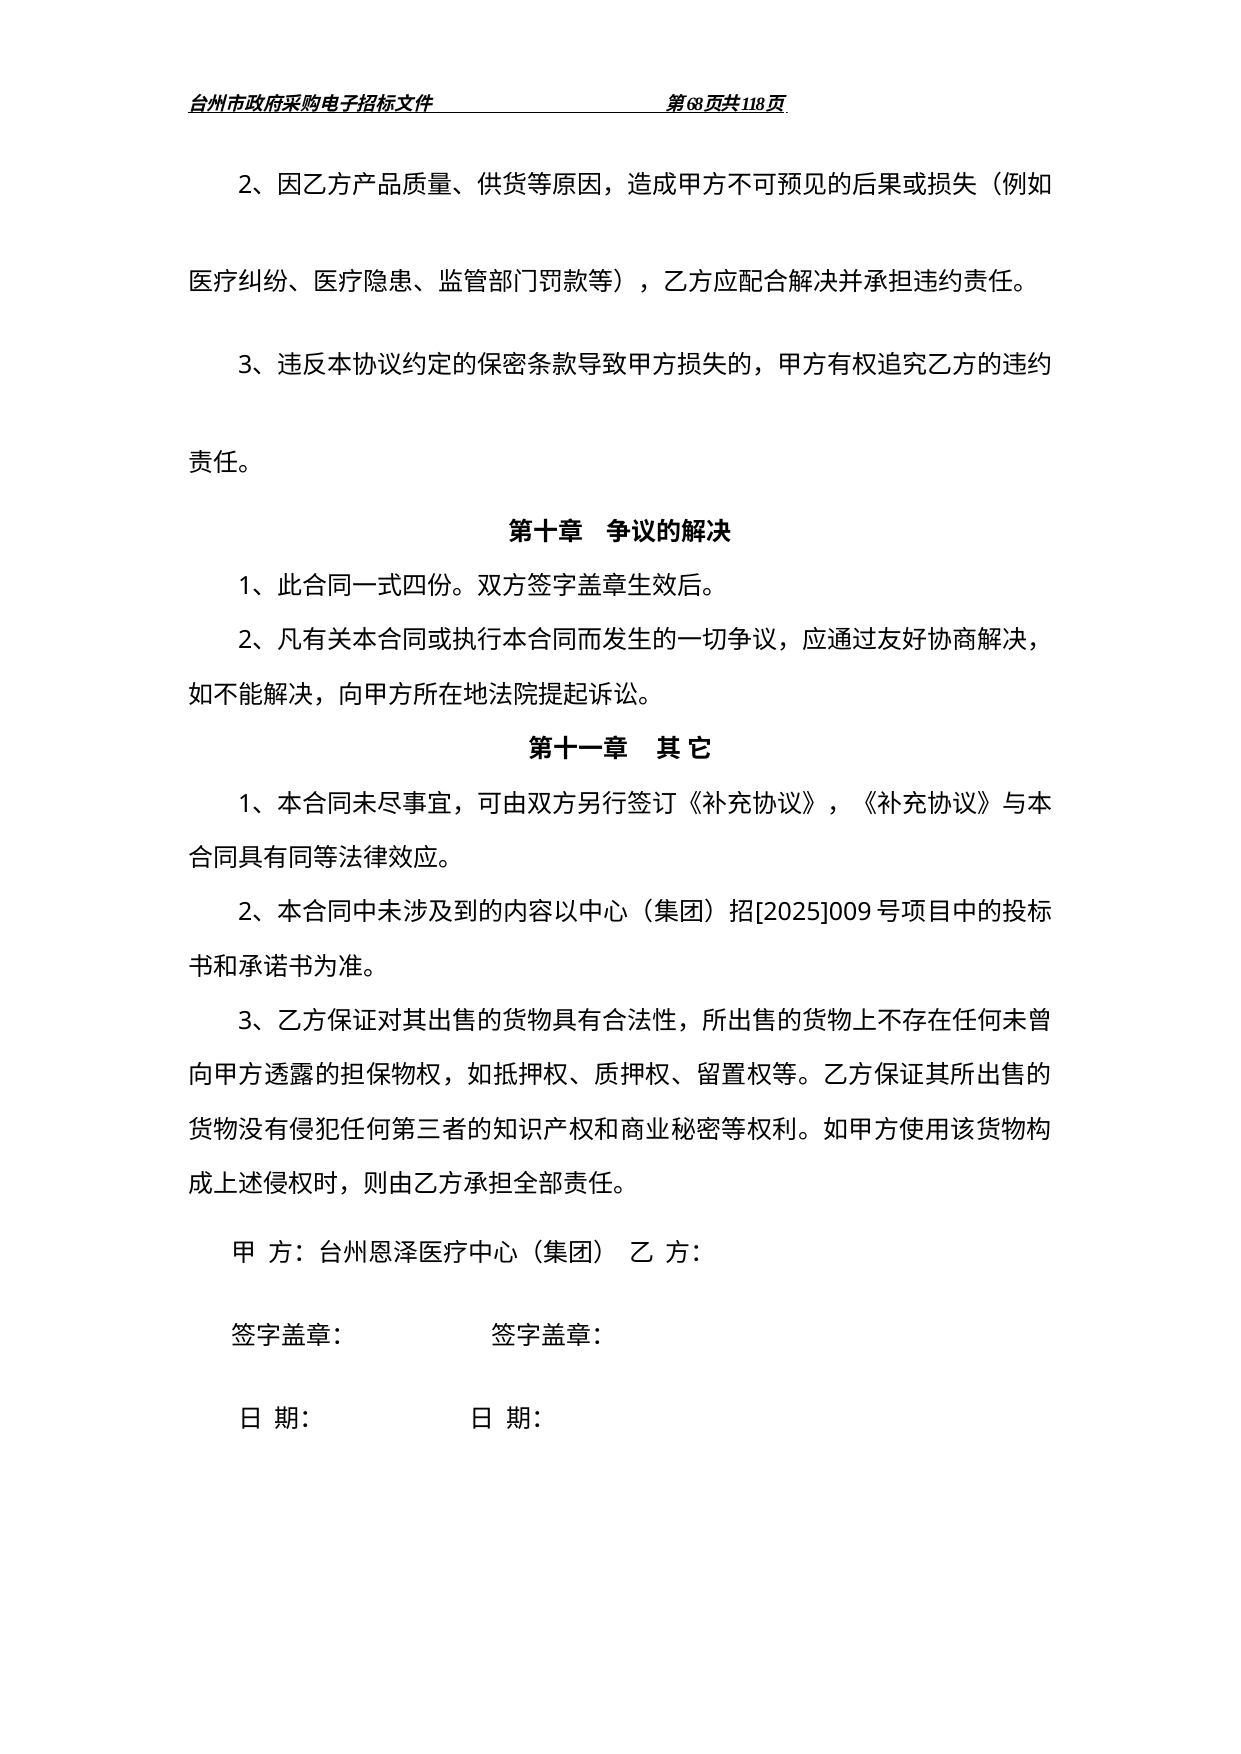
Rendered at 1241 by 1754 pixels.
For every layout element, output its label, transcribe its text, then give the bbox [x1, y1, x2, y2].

text 2、凡有关本合同或执行本合同而发生的一切争议，应通过友好协商解决，如不能解决，向甲方所在地法院提起诉讼。 [188, 620, 1052, 711]
text 3、违反本协议约定的保密条款导致甲方损失的，甲方有权追究乙方的违约责任。 [188, 331, 1052, 493]
text 1、此合同一式四份。双方签字盖章生效后。 [188, 566, 1052, 602]
text 第十章 争议的解决 [188, 511, 1052, 547]
text 日 期： 日 期： [188, 1384, 1052, 1449]
text 2、因乙方产品质量、供货等原因，造成甲方不可预见的后果或损失（例如医疗纠纷、医疗隐患、监管部门罚款等），乙方应配合解决并承担违约责任。 [188, 150, 1052, 312]
text 签字盖章： 签字盖章： [232, 1301, 1052, 1366]
text 3、乙方保证对其出售的货物具有合法性，所出售的货物上不存在任何未曾向甲方透露的担保物权，如抵押权、质押权、留置权等。乙方保证其所出售的货物没有侵犯任何第三者的知识产权和商业秘密等权利。如甲方使用该货物构成上述侵权时，则由乙方承担全部责任。 [188, 1001, 1052, 1200]
text 第十一章 其 它 [188, 729, 1052, 765]
text 甲 方：台州恩泽医疗中心（集团） 乙 方： [232, 1218, 1052, 1283]
text 1、本合同未尽事宜，可由双方另行签订《补充协议》，《补充协议》与本合同具有同等法律效应。 [188, 783, 1052, 874]
text 2、本合同中未涉及到的内容以中心（集团）招[2025]009号项目中的投标书和承诺书为准。 [188, 892, 1052, 982]
